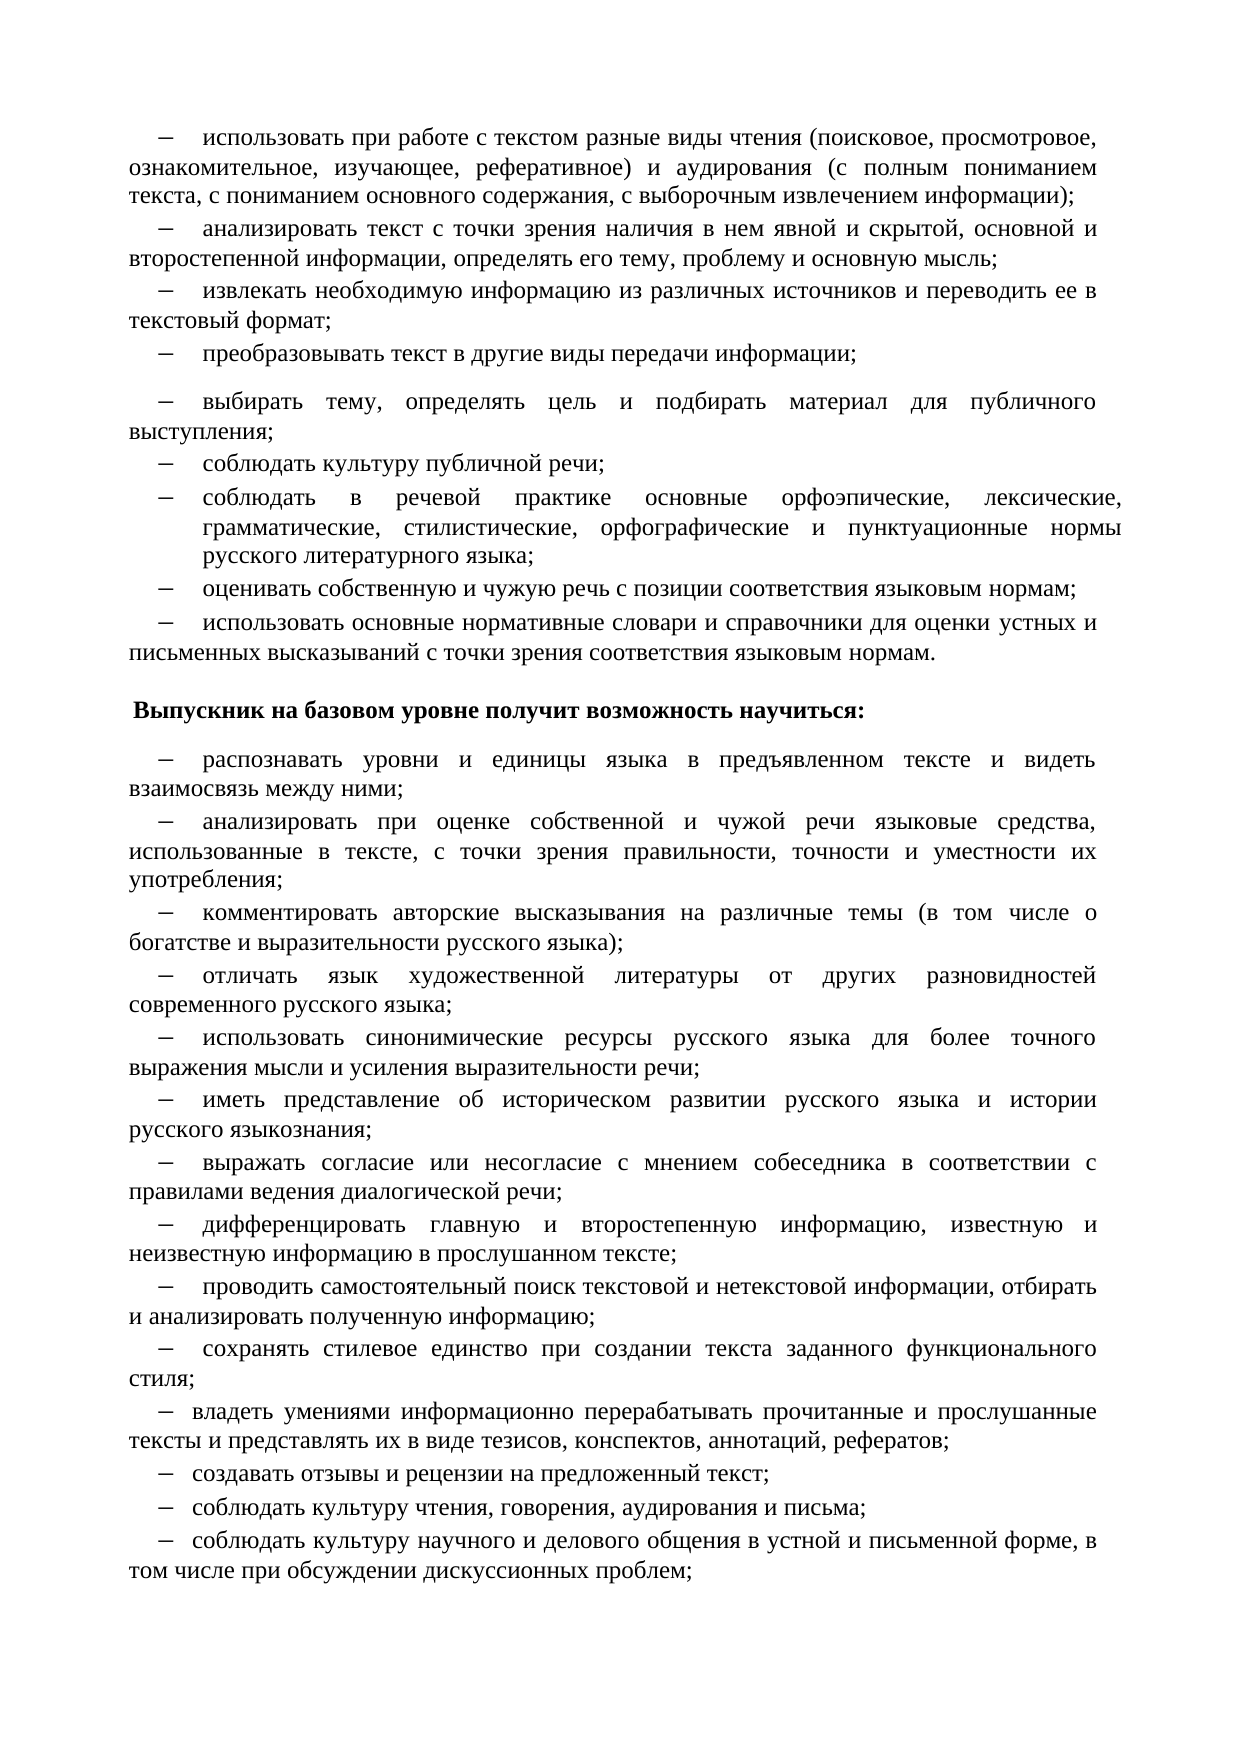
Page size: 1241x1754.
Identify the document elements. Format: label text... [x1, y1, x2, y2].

list оценивать собственную и чужую речь с позиции соответствия языковым нормам; [129, 569, 1097, 603]
list соблюдать культуру чтения, говорения, аудирования и письма; [129, 1488, 1097, 1521]
list отличать язык художественной литературы от других разновидностей современного русского языка; [129, 956, 1097, 1018]
list владеть умениями информационно перерабатывать прочитанные и прослушанные тексты и представлять их в виде тезисов, конспектов, аннотаций, рефератов; [129, 1392, 1097, 1454]
list дифференцировать главную и второстепенную информацию, известную и неизвестную информацию в прослушанном тексте; [129, 1205, 1097, 1267]
list использовать основные нормативные словари и справочники для оценки устных и письменных высказываний с точки зрения соответствия языковым нормам. [129, 603, 1097, 666]
subtitle Выпускник на базовом уровне получит возможность научиться: [133, 695, 1122, 723]
list сохранять стилевое единство при создании текста заданного функционального стиля; [129, 1329, 1097, 1392]
list комментировать авторские высказывания на различные темы (в том числе о богатстве и выразительности русского языка); [129, 893, 1097, 956]
list анализировать текст с точки зрения наличия в нем явной и скрытой, основной и второстепенной информации, определять его тему, проблему и основную мысль; [129, 209, 1097, 271]
list проводить самостоятельный поиск текстовой и нетекстовой информации, отбирать и анализировать полученную информацию; [129, 1267, 1097, 1329]
list выбирать тему, определять цель и подбирать материал для публичного выступления; [129, 382, 1097, 444]
list распознавать уровни и единицы языка в предъявленном тексте и видеть взаимосвязь между ними; [129, 740, 1097, 802]
list соблюдать культуру публичной речи; [158, 444, 1122, 478]
list преобразовывать текст в другие виды передачи информации; [158, 334, 1122, 367]
list соблюдать в речевой практике основные орфоэпические, лексические, грамматические, стилистические, орфографические и пунктуационные нормы русского литературного языка; [158, 478, 1122, 569]
list использовать при работе с текстом разные виды чтения (поисковое, просмотровое, ознакомительное, изучающее, реферативное) и аудирования (с полным пониманием текста, с пониманием основного содержания, с выборочным извлечением информации); [129, 118, 1097, 209]
list извлекать необходимую информацию из различных источников и переводить ее в текстовый формат; [129, 271, 1097, 334]
list анализировать при оценке собственной и чужой речи языковые средства, использованные в тексте, с точки зрения правильности, точности и уместности их употребления; [129, 802, 1097, 893]
list соблюдать культуру научного и делового общения в устной и письменной форме, в том числе при обсуждении дискуссионных проблем; [129, 1521, 1097, 1583]
list использовать синонимические ресурсы русского языка для более точного выражения мысли и усиления выразительности речи; [129, 1018, 1097, 1080]
list выражать согласие или несогласие с мнением собеседника в соответствии с правилами ведения диалогической речи; [129, 1143, 1097, 1205]
list иметь представление об историческом развитии русского языка и истории русского языкознания; [129, 1080, 1097, 1143]
list создавать отзывы и рецензии на предложенный текст; [129, 1454, 1097, 1488]
